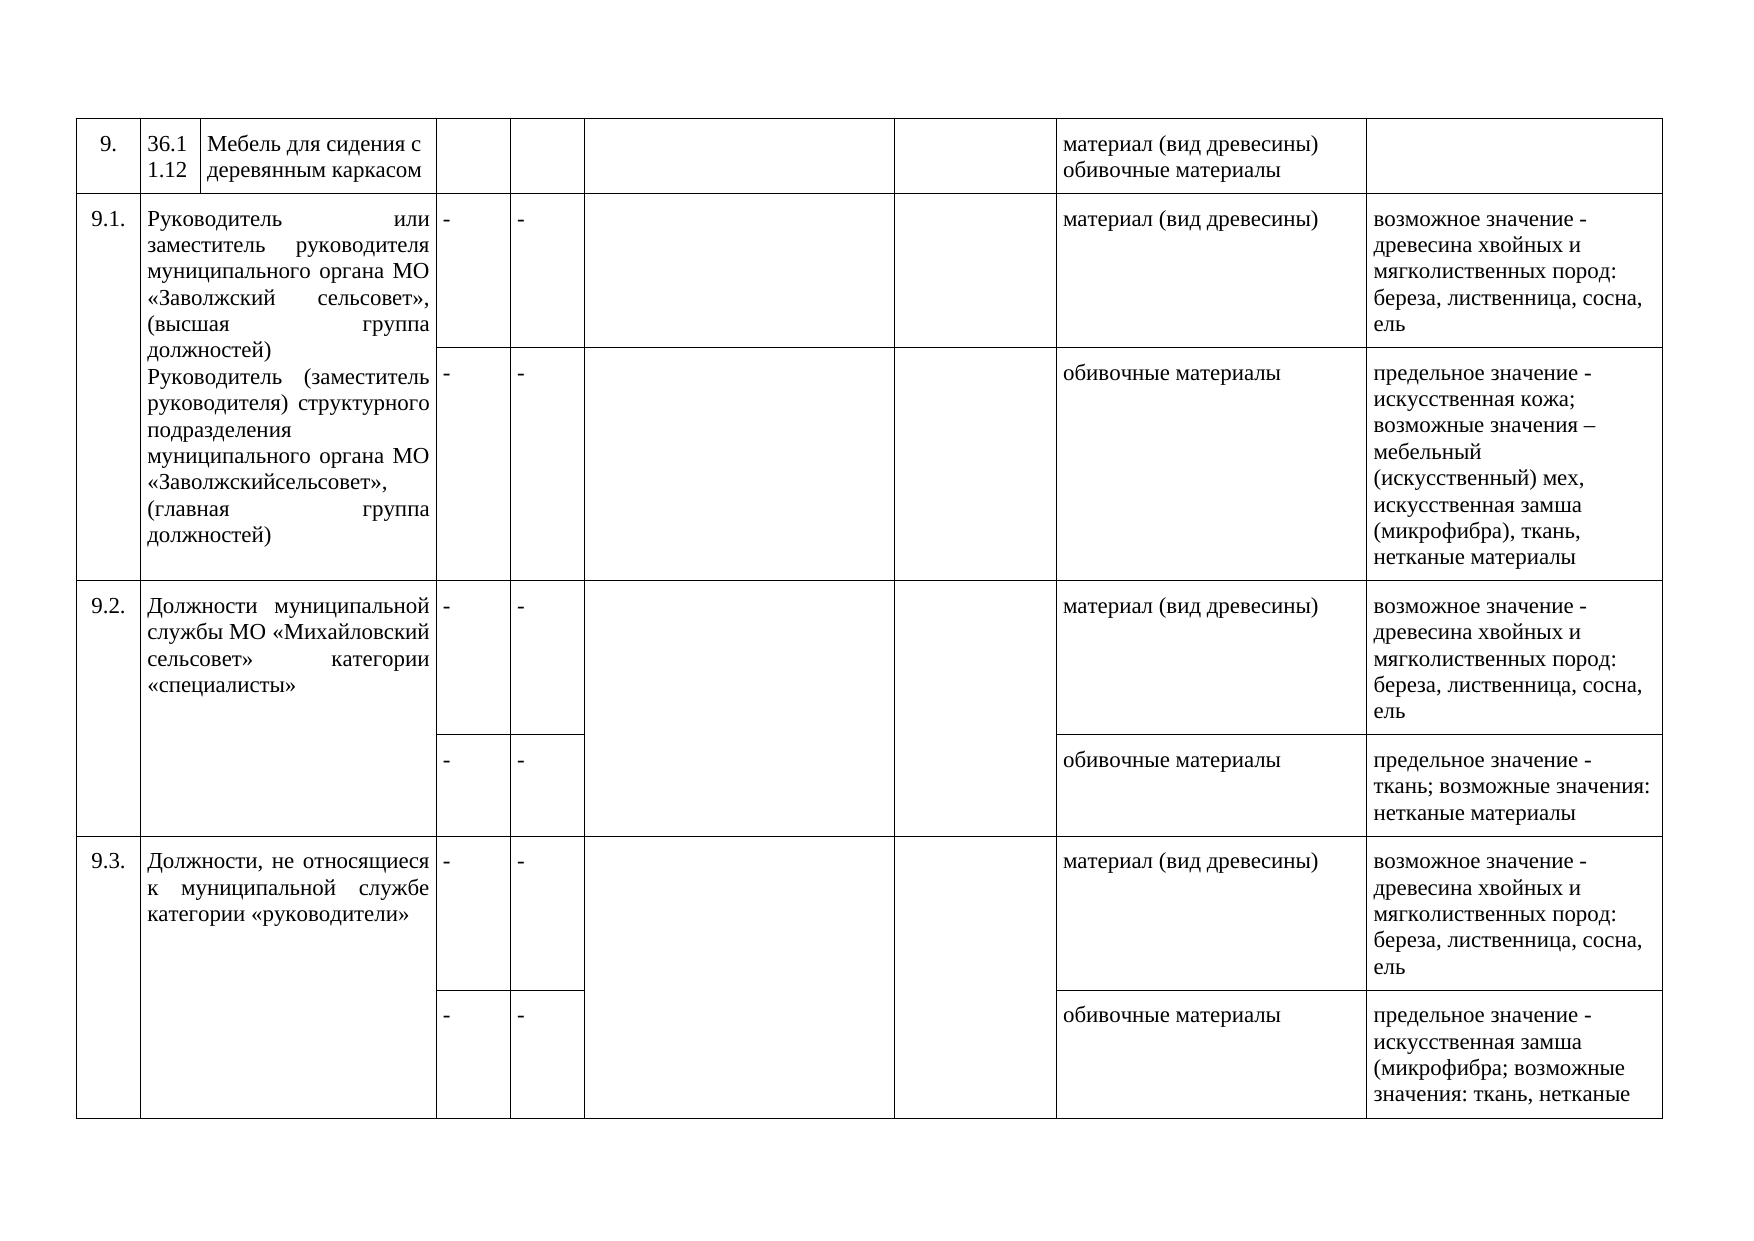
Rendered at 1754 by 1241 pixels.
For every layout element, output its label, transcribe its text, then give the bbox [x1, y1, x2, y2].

table_cell обивочные материалы [1057, 348, 1366, 580]
table_cell [895, 194, 1056, 347]
table_cell - [437, 991, 510, 1117]
table_cell - [437, 348, 510, 580]
table_cell 9.1. [77, 194, 140, 580]
table_cell Должности, не относящиеся к муниципальной службе категории «руководители» [141, 837, 436, 1117]
table_cell [895, 837, 1056, 1117]
table_cell - [511, 194, 584, 347]
table_cell материал (вид древесины) [1057, 837, 1366, 990]
table_cell - [437, 837, 510, 990]
table_cell 9.2. [77, 581, 140, 836]
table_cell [1367, 837, 1662, 990]
table_cell - [511, 581, 584, 734]
table_cell - [511, 837, 584, 990]
table_cell материал (вид древесины) [1057, 581, 1366, 734]
table_cell возможное значение - древесина хвойных и мягколиственных пород: береза, лиственница, сосна, ель [1367, 194, 1662, 347]
table_cell [895, 348, 1056, 580]
table_cell - [511, 991, 584, 1117]
table_cell - [511, 348, 584, 580]
table_cell материал (вид древесины) обивочные материалы [1057, 119, 1366, 193]
table_cell [1367, 119, 1662, 193]
table_cell обивочные материалы [1057, 735, 1366, 836]
table_cell [585, 837, 894, 1117]
table_cell предельное значение - ткань; возможные значения: нетканые материалы [1367, 735, 1662, 836]
table_cell - [437, 581, 510, 734]
table_cell - [437, 194, 510, 347]
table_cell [1367, 991, 1662, 1117]
table_cell [585, 581, 894, 836]
table_cell [585, 194, 894, 347]
table_cell материал (вид древесины) [1057, 194, 1366, 347]
table_cell [585, 119, 894, 193]
table_cell - [511, 735, 584, 836]
table_cell [895, 581, 1056, 836]
table_cell [895, 119, 1056, 193]
table_cell 9. [77, 119, 140, 193]
table_cell [437, 119, 510, 193]
table_cell возможное значение - древесина хвойных и мягколиственных пород: береза, лиственница, сосна, ель [1367, 581, 1662, 734]
table_cell [585, 348, 894, 580]
table_cell Мебель для сидения с деревянным каркасом [201, 119, 436, 193]
table_cell предельное значение - искусственная кожа; возможные значения – мебельный (искусственный) мех, искусственная замша (микрофибра), ткань, нетканые материалы [1367, 348, 1662, 580]
table_cell Руководитель или заместитель руководителя муниципального органа МО «Заволжский сельсовет», (высшая группа должностей) Руководитель (заместитель руководителя) структурного подразделения муниципального органа МО «Заволжскийсельсовет», (главная группа должностей) [141, 194, 436, 580]
table_cell 9.3. [77, 837, 140, 1117]
table_cell Должности муниципальной службы МО «Михайловский сельсовет» категории «специалисты» [141, 581, 436, 836]
table_cell обивочные материалы [1057, 991, 1366, 1117]
table_cell [511, 119, 584, 193]
table_cell - [437, 735, 510, 836]
table_cell 36.11.12 [141, 119, 200, 193]
